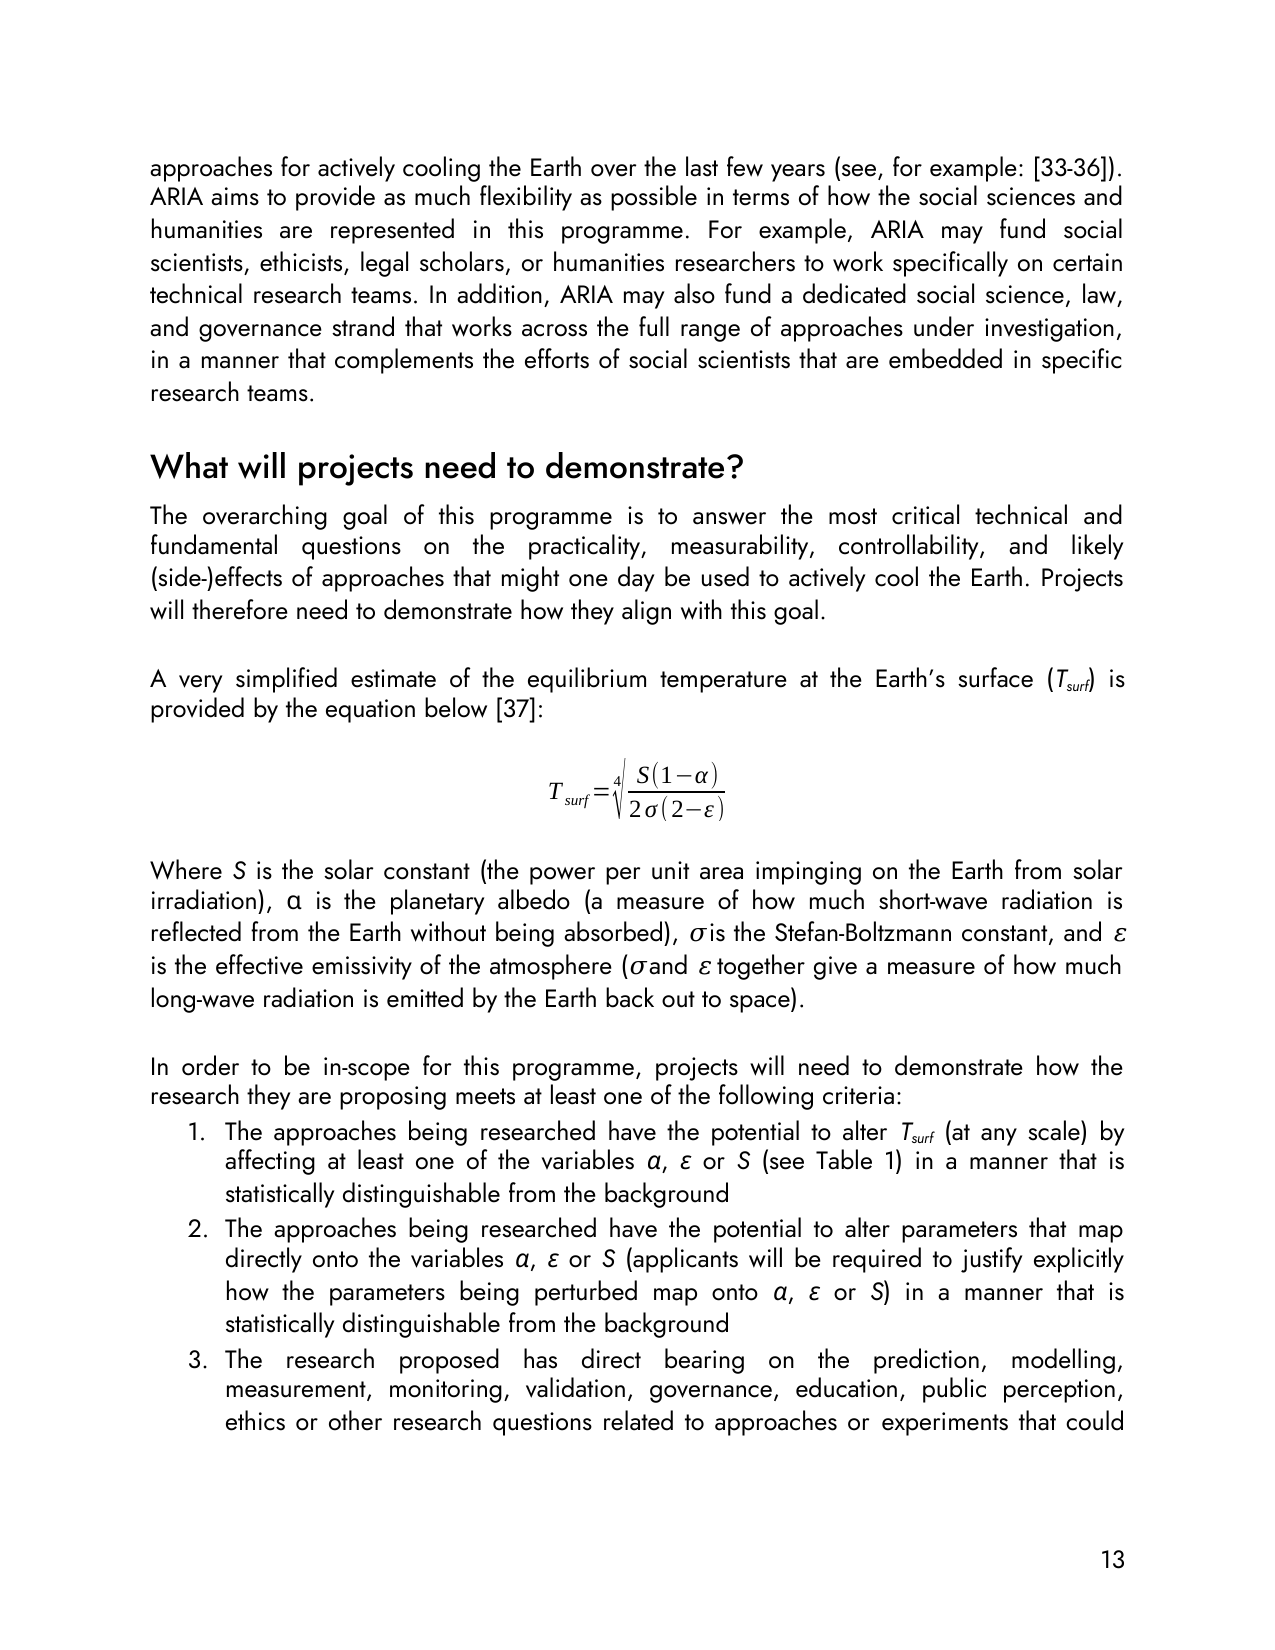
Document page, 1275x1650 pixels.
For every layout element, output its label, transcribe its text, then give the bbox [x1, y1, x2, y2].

text The overarching goal of this programme is to answer the most critical technical and fundamental questions on the practicality, measurability, controllability, and likely (side-)effects of approaches that might one day be used to actively cool the Earth. Projects will therefore need to demonstrate how they align with this goal. [150, 498, 1125, 629]
subtitle What will projects need to demonstrate? [150, 443, 1125, 491]
list The approaches being researched have the potential to alter parameters that map directly onto the variables ɑ, ε or S (applicants will be required to justify explicitly how the parameters being perturbed map onto ɑ, ε or S) in a manner that is statistically distinguishable from the background [187, 1212, 1125, 1342]
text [150, 150, 1125, 411]
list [187, 1342, 1125, 1440]
text In order to be in-scope for this programme, projects will need to demonstrate how the research they are proposing meets at least one of the following criteria: [150, 1049, 1125, 1114]
text Where S is the solar constant (the power per unit area impinging on the Earth from solar irradiation), ɑ is the planetary albedo (a measure of how much short-wave radiation is reflected from the Earth without being absorbed), 𝜎 is the Stefan-Boltzmann constant, and 𝜀 is the effective emissivity of the atmosphere (𝜎 and 𝜀 together give a measure of how much long-wave radiation is emitted by the Earth back out to space). [150, 853, 1125, 1016]
text A very simplified estimate of the equilibrium temperature at the Earth’s surface (Tsurf) is provided by the equation below [37]: [150, 661, 1125, 726]
list The approaches being researched have the potential to alter Tsurf (at any scale) by affecting at least one of the variables ɑ, ε or S (see Table 1) in a manner that is statistically distinguishable from the background [187, 1114, 1125, 1212]
